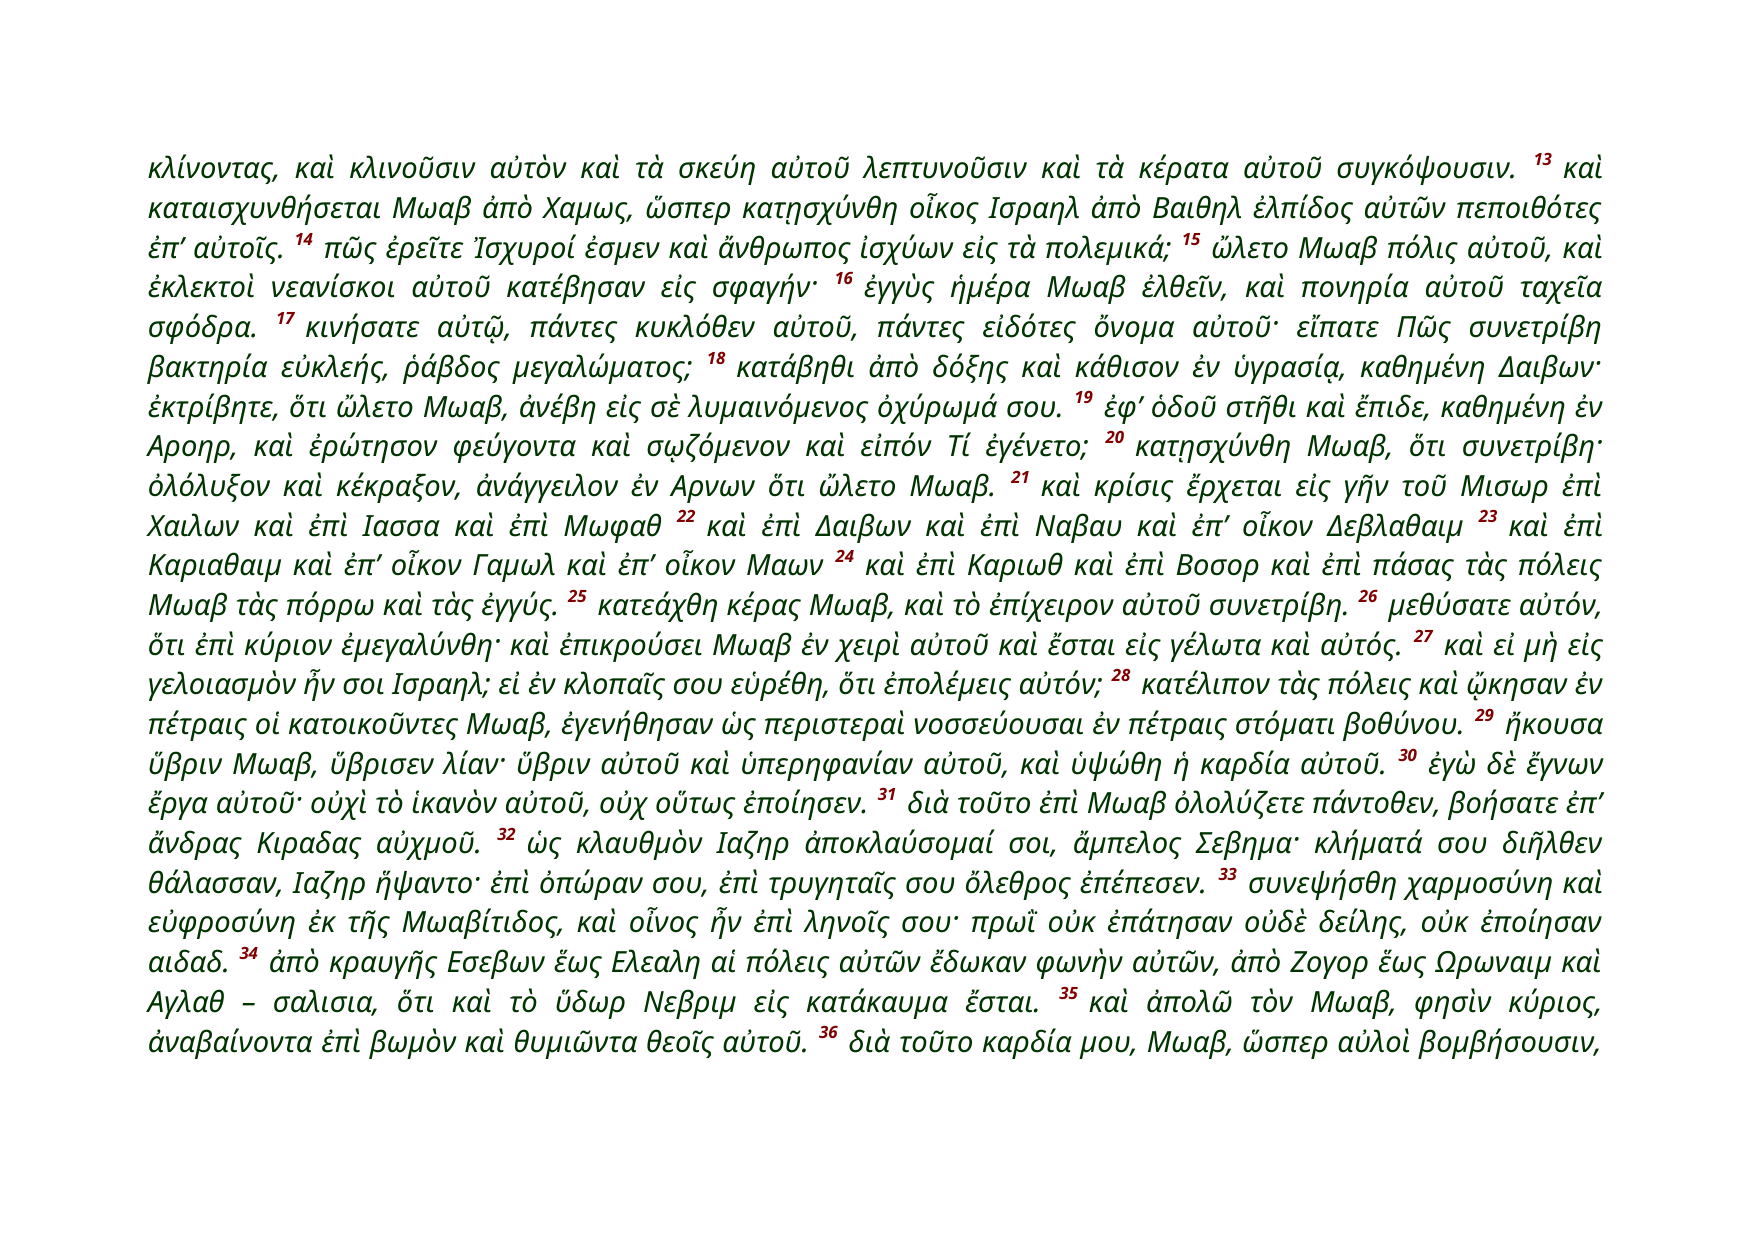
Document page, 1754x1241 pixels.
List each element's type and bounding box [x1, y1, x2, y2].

text [148, 148, 1606, 1061]
